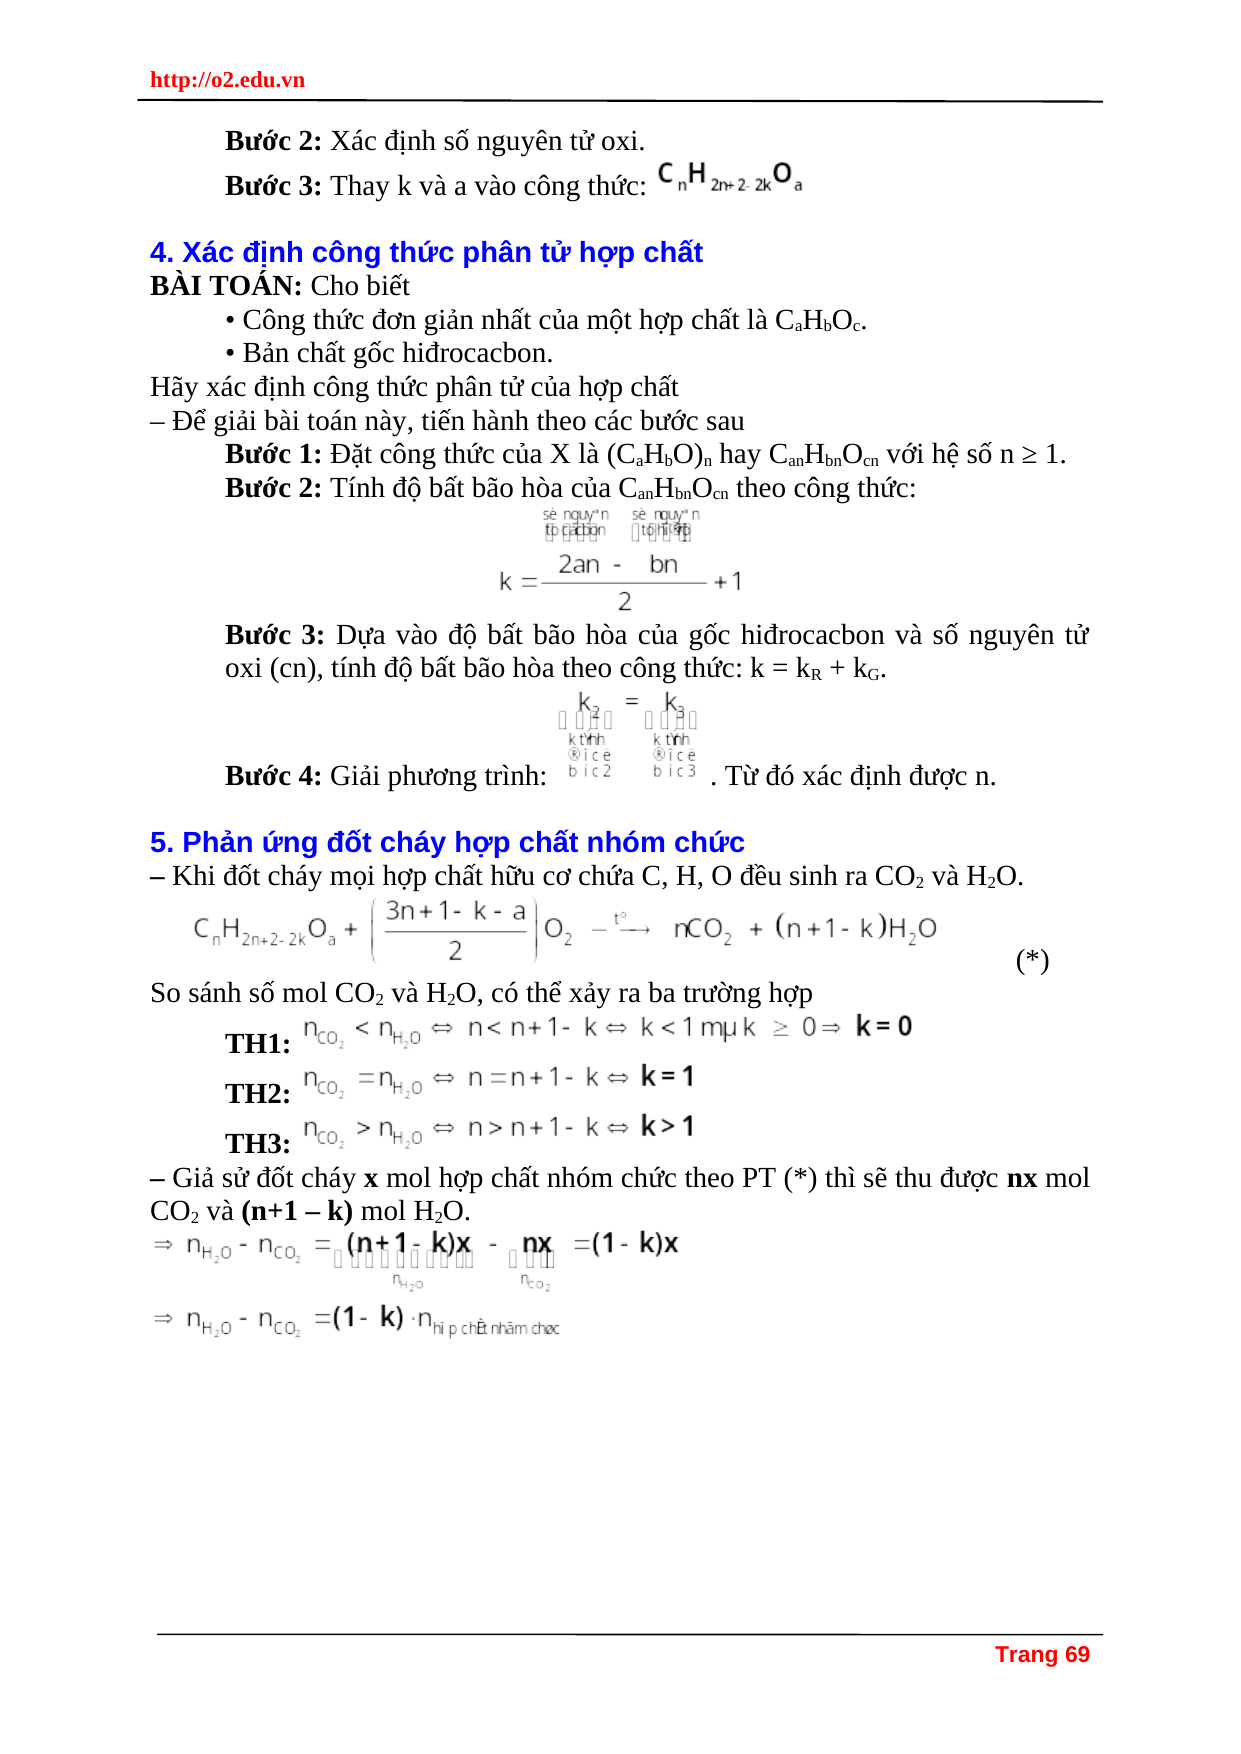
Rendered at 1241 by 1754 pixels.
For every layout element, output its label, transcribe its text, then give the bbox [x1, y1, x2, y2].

text • Bản chất gốc hiđrocacbon. [150, 336, 1090, 369]
text 4. Xác định công thức phân tử hợp chất [150, 235, 1090, 268]
text TH1: [150, 1009, 1090, 1059]
text So sánh số mol CO2 và H2O, có thể xảy ra ba trường hợp [150, 976, 1090, 1009]
text (*) [150, 892, 1090, 976]
text Bước 2: Tính độ bất bão hòa của CanHbnOcn theo công thức: [150, 470, 1090, 503]
text Bước 4: Giải phương trình: . Từ đó xác định được n. [150, 684, 1090, 791]
text 5. Phản ứng đốt cháy hợp chất nhóm chức [150, 825, 1090, 858]
text Hãy xác định công thức phân tử của hợp chất [150, 369, 1090, 403]
text Bước 3: Dựa vào độ bất bão hòa của gốc hiđrocacbon và số nguyên tử oxi (cn), tính độ bất bão hòa theo công thức: k = kR + kG. [225, 617, 1090, 684]
text Bước 3: Thay k và a vào công thức: [150, 156, 1090, 201]
text • Công thức đơn giản nhất của một hợp chất là CaHbOc. [150, 302, 1090, 336]
text ‒ Để giải bài toán này, tiến hành theo các bước sau [150, 403, 1090, 436]
text ‒ Khi đốt cháy mọi hợp chất hữu cơ chứa C, H, O đều sinh ra CO2 và H2O. [150, 858, 1090, 892]
text ‒ Giả sử đốt cháy x mol hợp chất nhóm chức theo PT (*) thì sẽ thu được nx mol CO2 và (n+1 – k) mol H2O. [150, 1160, 1090, 1227]
text Bước 2: Xác định số nguyên tử oxi. [150, 123, 1090, 156]
text TH2: [150, 1059, 1090, 1109]
text BÀI TOÁN: Cho biết [150, 268, 1090, 302]
text Bước 1: Đặt công thức của X là (CaHbO)n hay CanHbnOcn với hệ số n ≥ 1. [150, 436, 1090, 470]
text TH3: [150, 1109, 1090, 1160]
